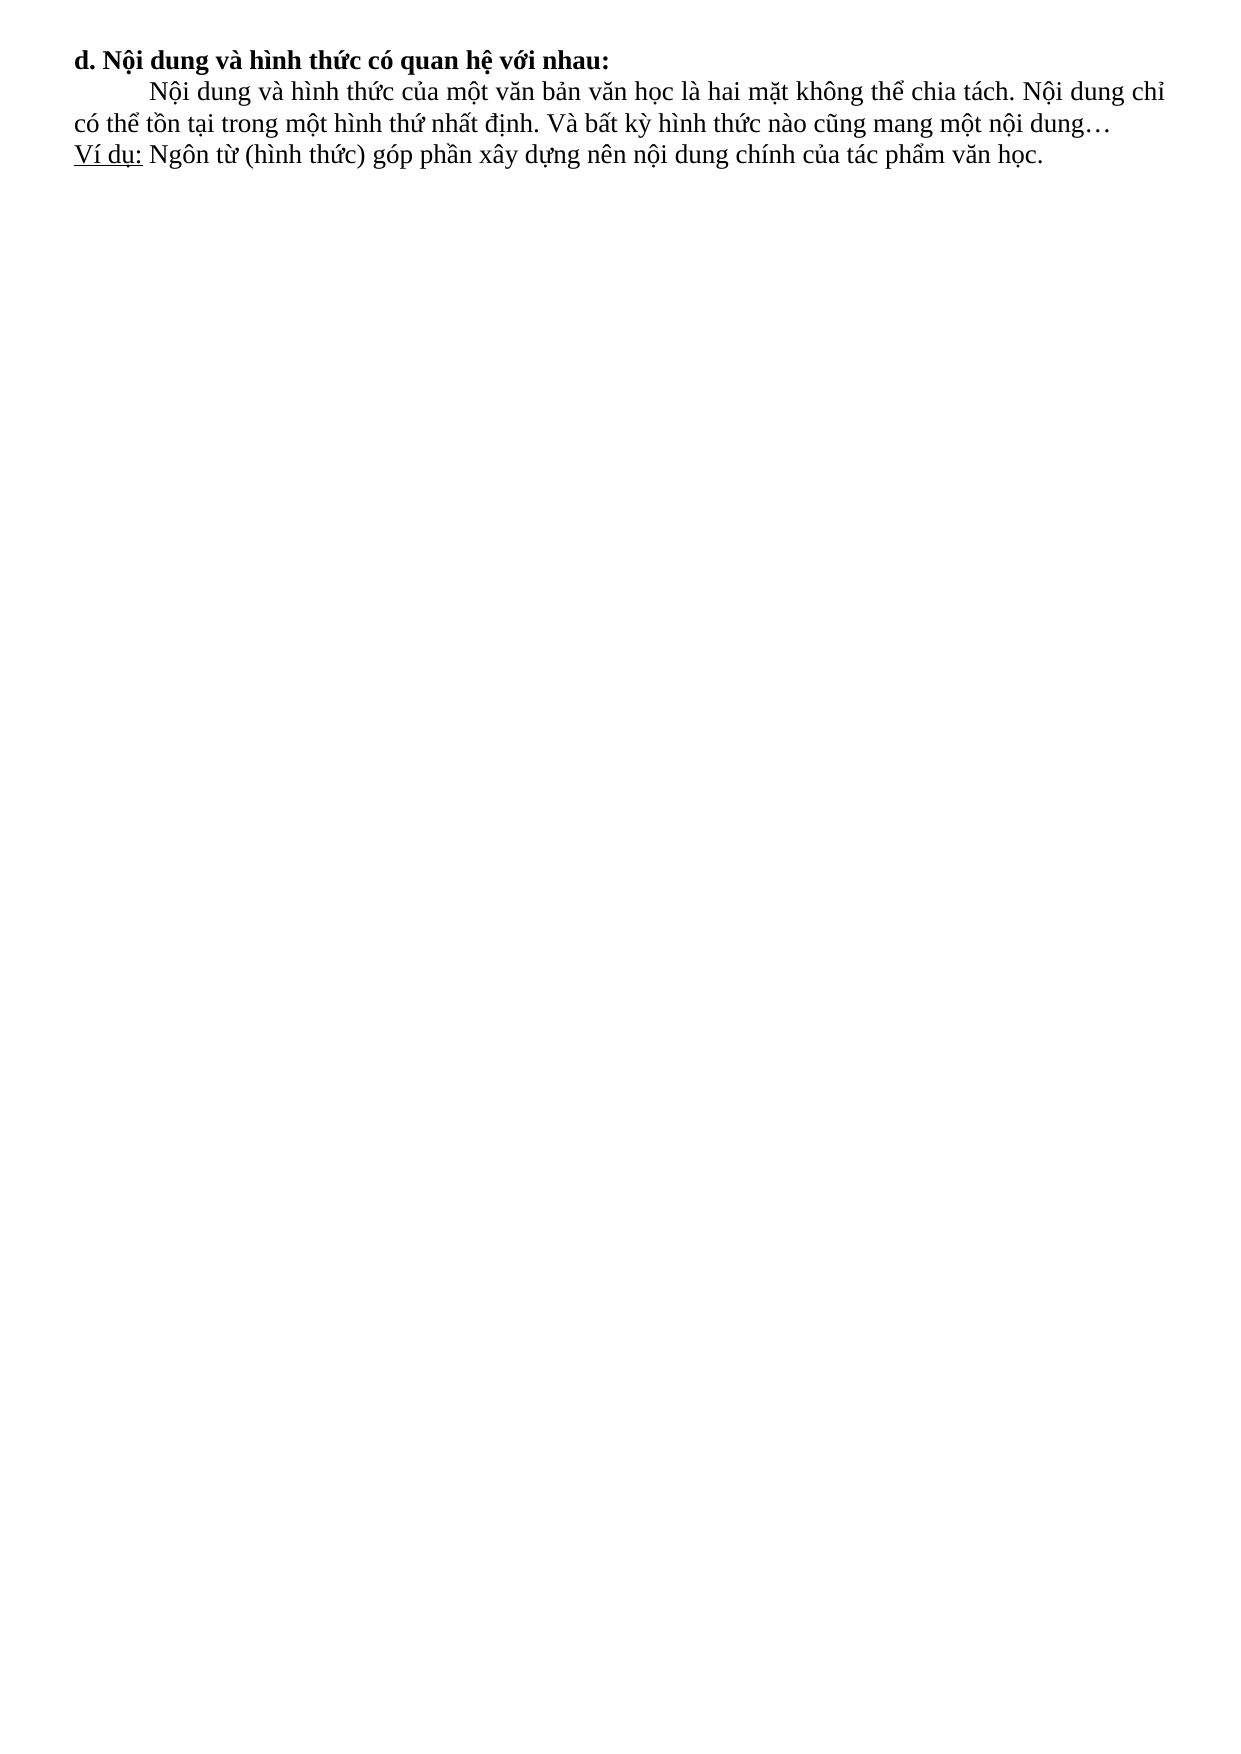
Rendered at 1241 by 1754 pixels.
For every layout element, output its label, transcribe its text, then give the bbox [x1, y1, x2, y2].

text d. Nội dung và hình thức có quan hệ với nhau: [74, 44, 1167, 76]
text Nội dung và hình thức của một văn bản văn học là hai mặt không thể chia tách. Nội dung chỉ có thể tồn tại trong một hình thứ nhất định. Và bất kỳ hình thức nào cũng mang một nội dung… [74, 76, 1167, 138]
text Ví dụ: Ngôn từ (hình thức) góp phần xây dựng nên nội dung chính của tác phẩm văn học. [74, 138, 1167, 169]
